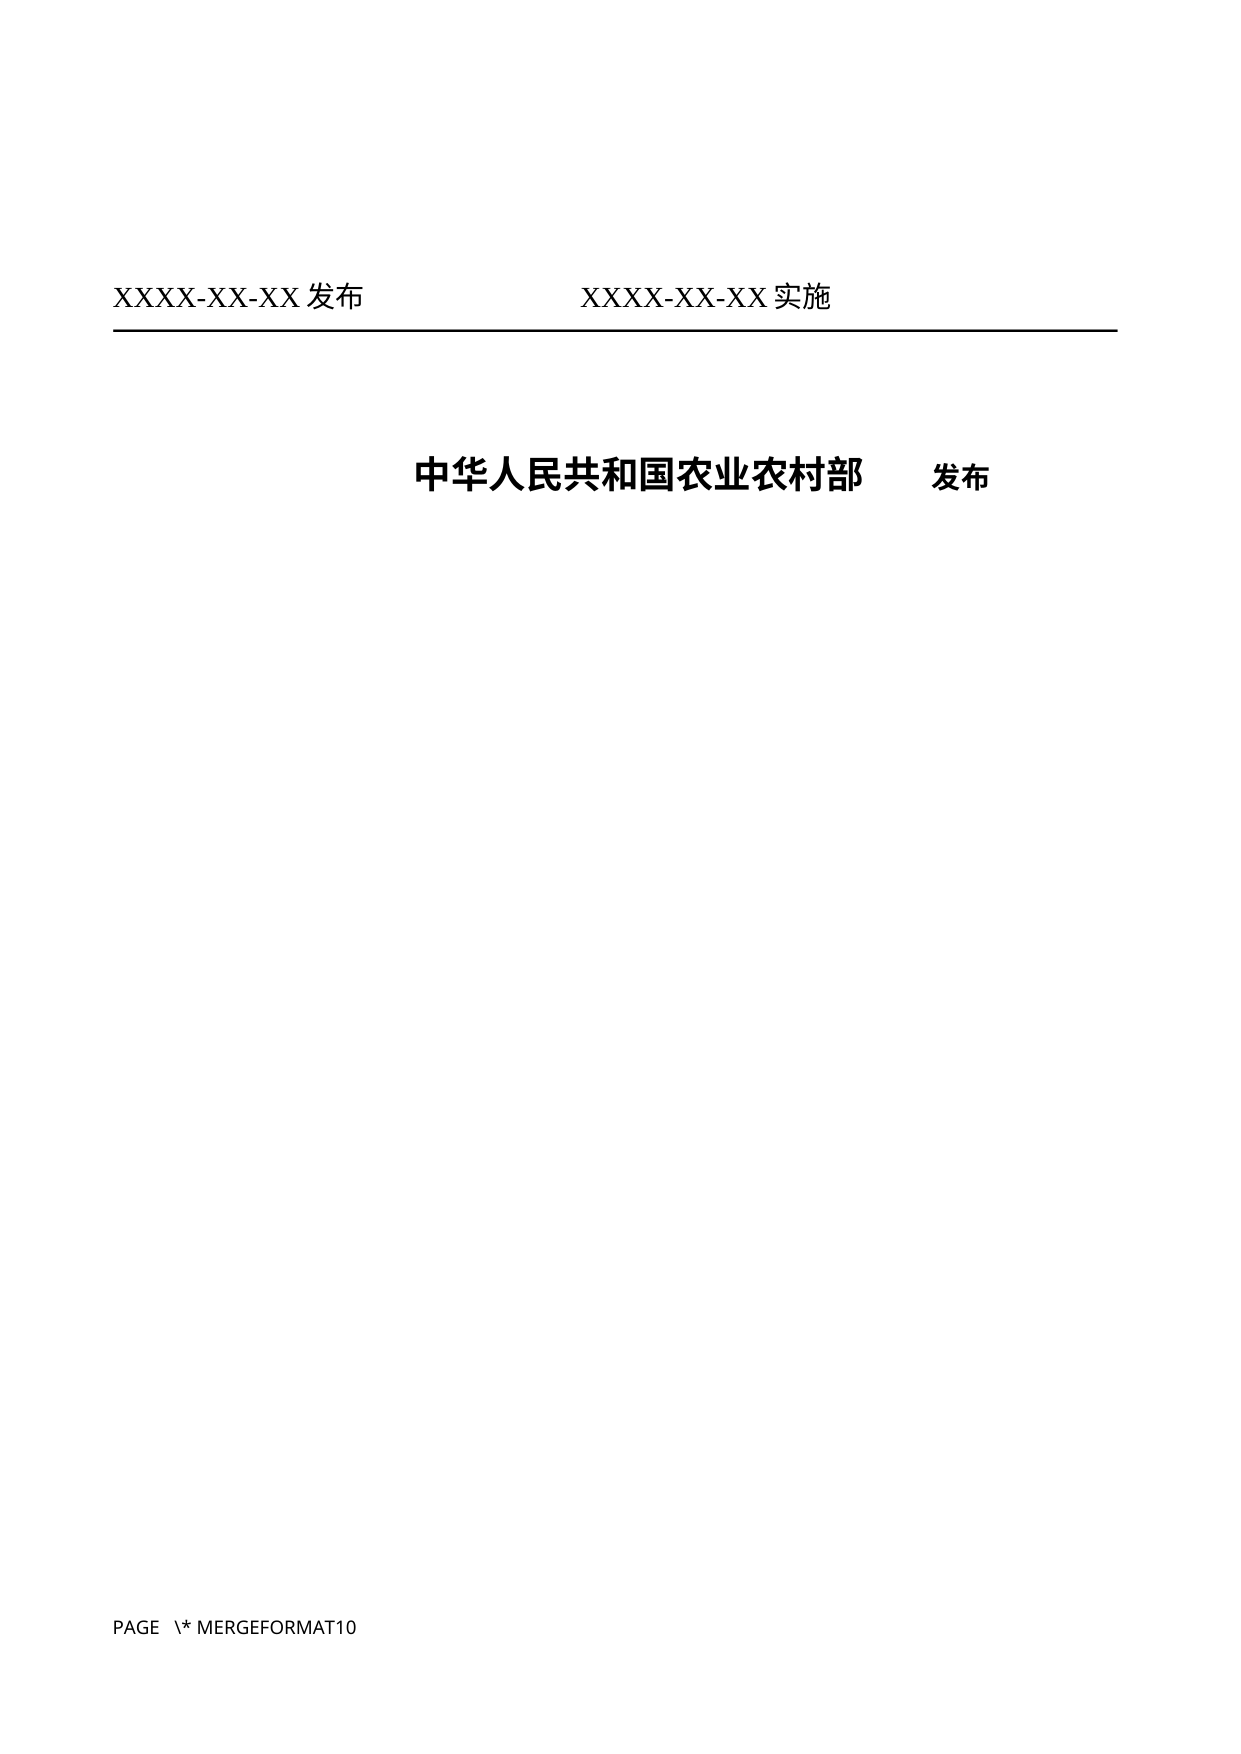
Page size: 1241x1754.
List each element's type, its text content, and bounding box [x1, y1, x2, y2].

text XXXX-XX-XX发布 XXXX-XX-XX实施 [112, 261, 1128, 397]
picture [112, 328, 1119, 332]
